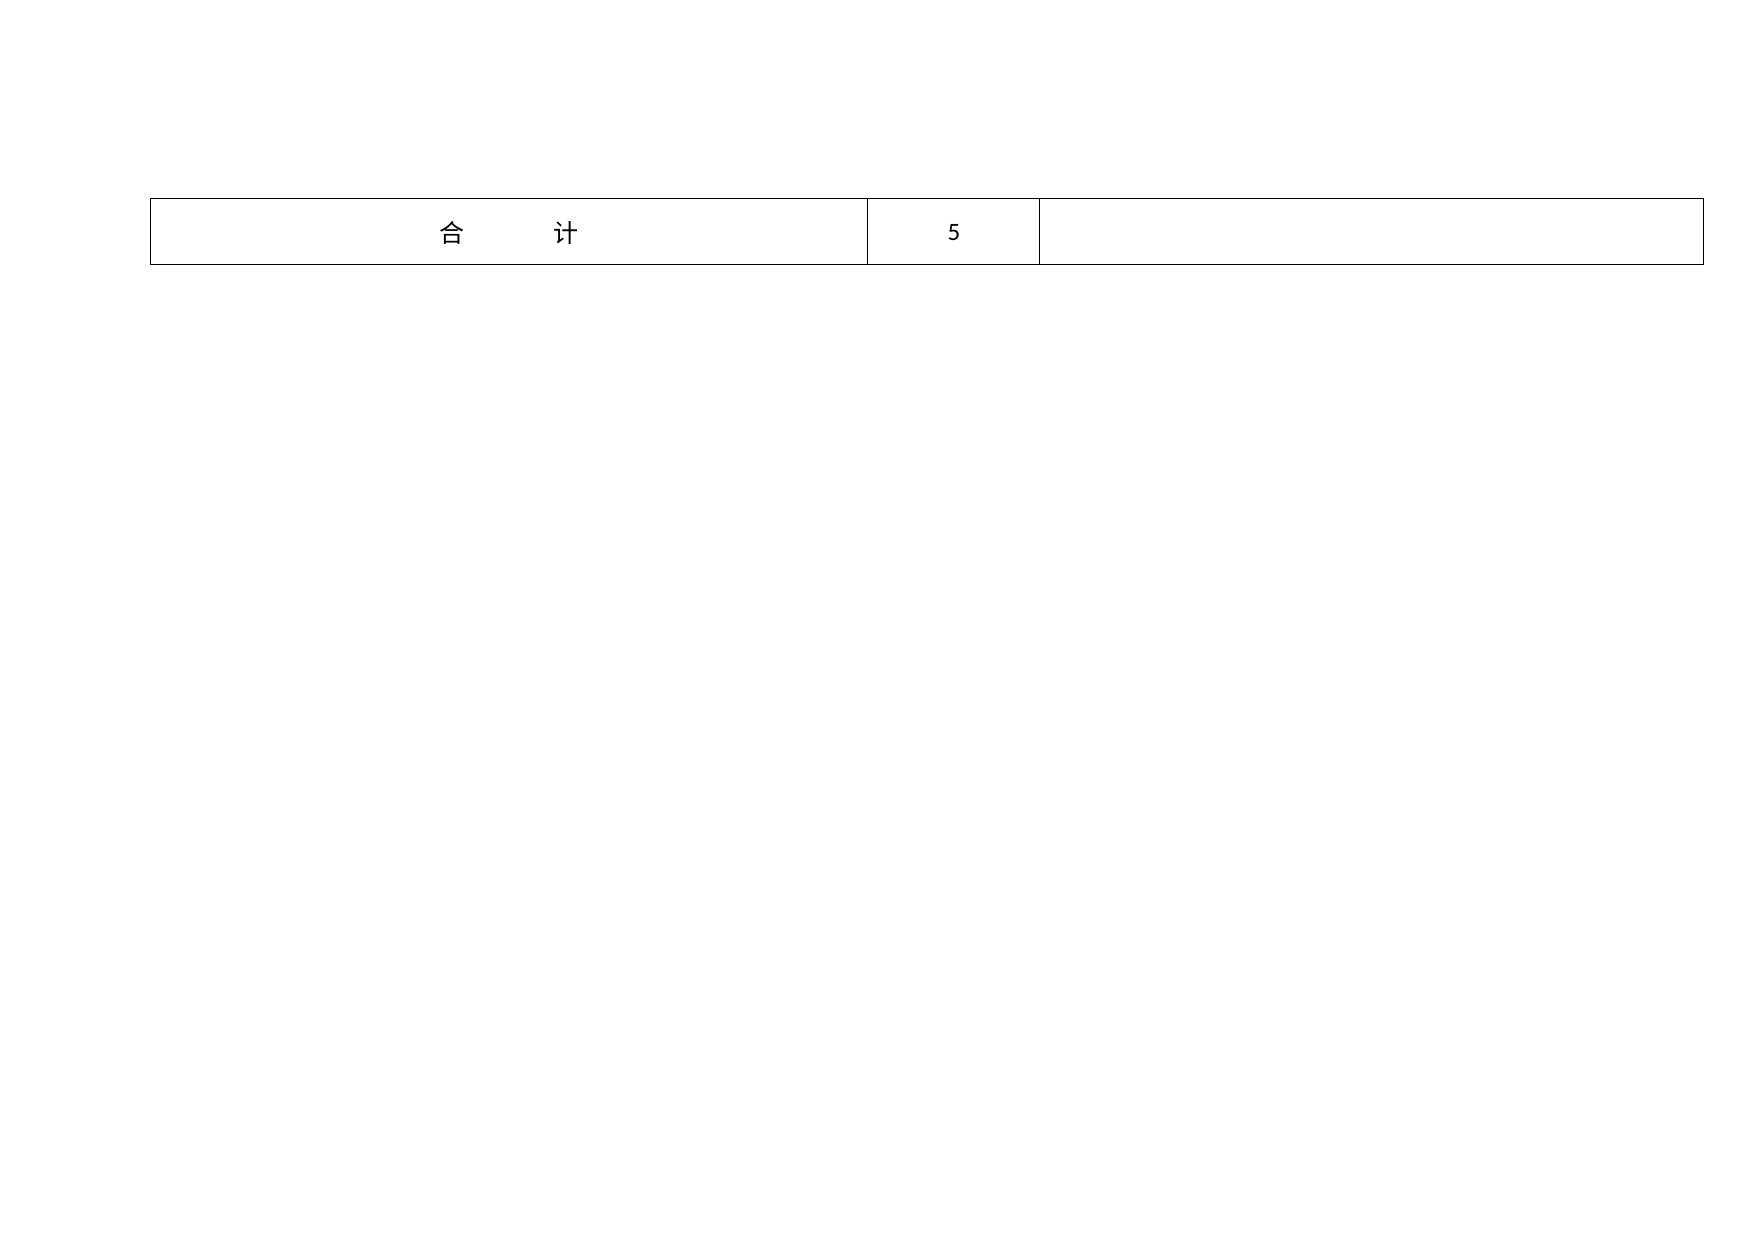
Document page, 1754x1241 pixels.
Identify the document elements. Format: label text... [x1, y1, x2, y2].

table_cell [1040, 199, 1703, 264]
table_cell 合 计 [151, 199, 867, 264]
table_cell 5 [868, 199, 1039, 264]
